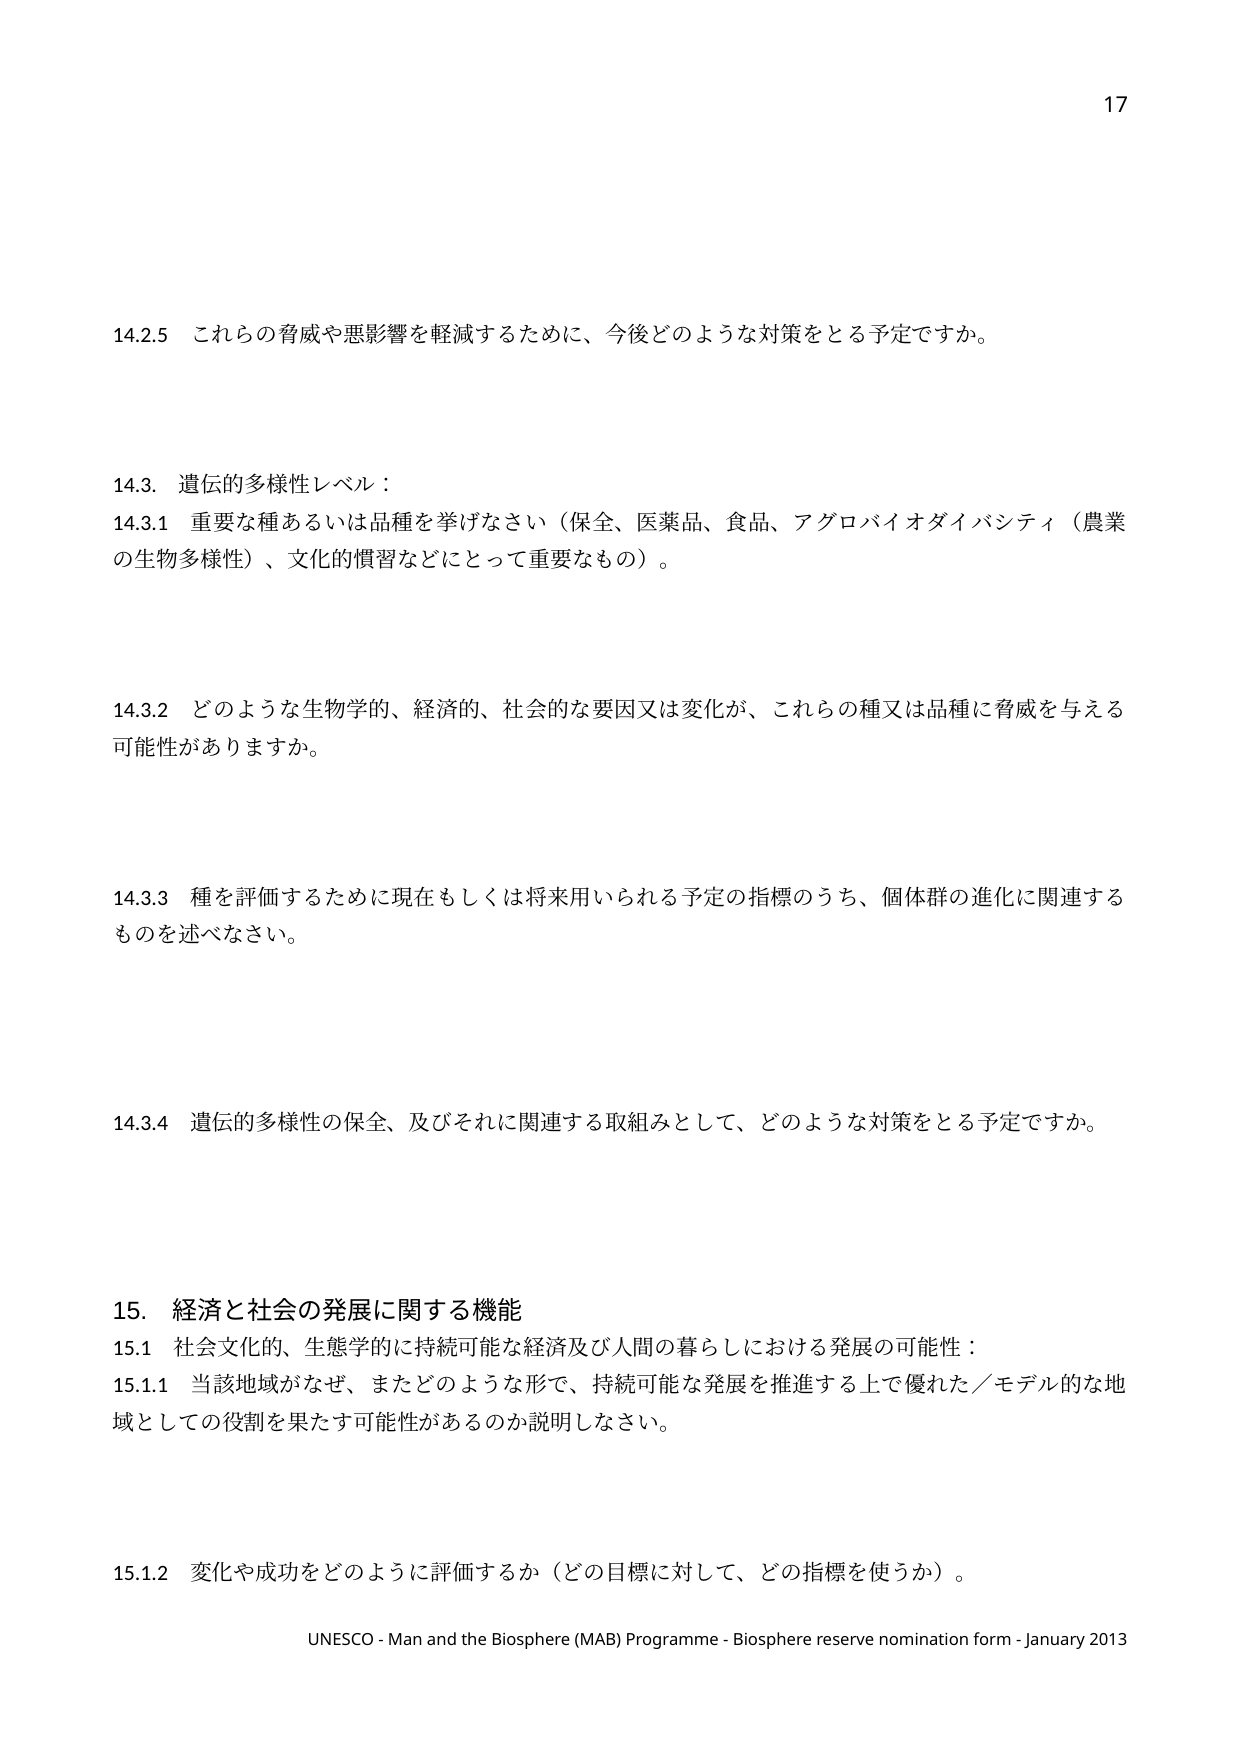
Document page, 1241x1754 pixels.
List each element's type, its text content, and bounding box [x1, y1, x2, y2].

text 14.3.1 重要な種あるいは品種を挙げなさい（保全、医薬品、食品、アグロバイオダイバシティ（農業の生物多様性）、文化的慣習などにとって重要なもの）。 [112, 502, 1128, 577]
text 14.3. 遺伝的多様性レベル： [112, 464, 1128, 502]
text 15.1.1 当該地域がなぜ、またどのような形で、持続可能な発展を推進する上で優れた／モデル的な地域としての役割を果たす可能性があるのか説明しなさい。 [112, 1364, 1128, 1439]
text 15.1 社会文化的、生態学的に持続可能な経済及び人間の暮らしにおける発展の可能性： [112, 1327, 1128, 1364]
text 14.3.3 種を評価するために現在もしくは将来用いられる予定の指標のうち、個体群の進化に関連するものを述べなさい。 [112, 877, 1128, 952]
text 14.3.4 遺伝的多様性の保全、及びそれに関連する取組みとして、どのような対策をとる予定ですか。 [112, 1102, 1128, 1139]
text 14.3.2 どのような生物学的、経済的、社会的な要因又は変化が、これらの種又は品種に脅威を与える可能性がありますか。 [112, 689, 1128, 764]
text 15.1.2 変化や成功をどのように評価するか（どの目標に対して、どの指標を使うか）。 [112, 1552, 1128, 1589]
text 14.2.5 これらの脅威や悪影響を軽減するために、今後どのような対策をとる予定ですか。 [112, 314, 1128, 352]
subtitle 15. 経済と社会の発展に関する機能 [112, 1289, 1128, 1327]
